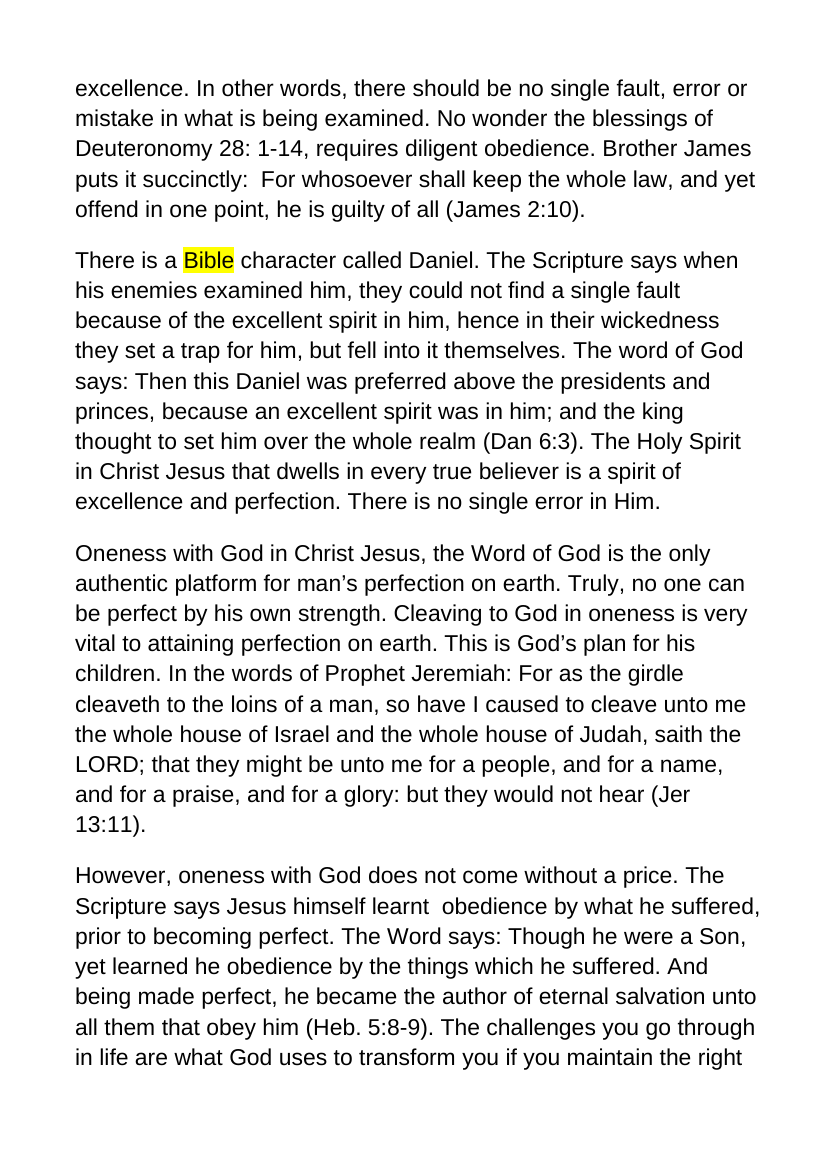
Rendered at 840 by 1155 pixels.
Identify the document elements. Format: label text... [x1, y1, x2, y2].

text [75, 862, 765, 1070]
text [75, 75, 765, 222]
text There is a Bible character called Daniel. The Scripture says when his enemies examined him, they could not find a single fault because of the excellent spirit in him, hence in their wickedness they set a trap for him, but fell into it themselves. The word of God says: Then this Daniel was preferred above the presidents and princes, because an excellent spirit was in him; and the king thought to set him over the whole realm (Dan 6:3). The Holy Spirit in Christ Jesus that dwells in every true believer is a spirit of excellence and perfection. There is no single error in Him. [75, 247, 765, 515]
text Oneness with God in Christ Jesus, the Word of God is the only authentic platform for man’s perfection on earth. Truly, no one can be perfect by his own strength. Cleaving to God in oneness is very vital to attaining perfection on earth. This is God’s plan for his children. In the words of Prophet Jeremiah: For as the girdle cleaveth to the loins of a man, so have I caused to cleave unto me the whole house of Israel and the whole house of Judah, saith the LORD; that they might be unto me for a people, and for a name, and for a praise, and for a glory: but they would not hear (Jer 13:11). [75, 539, 765, 838]
